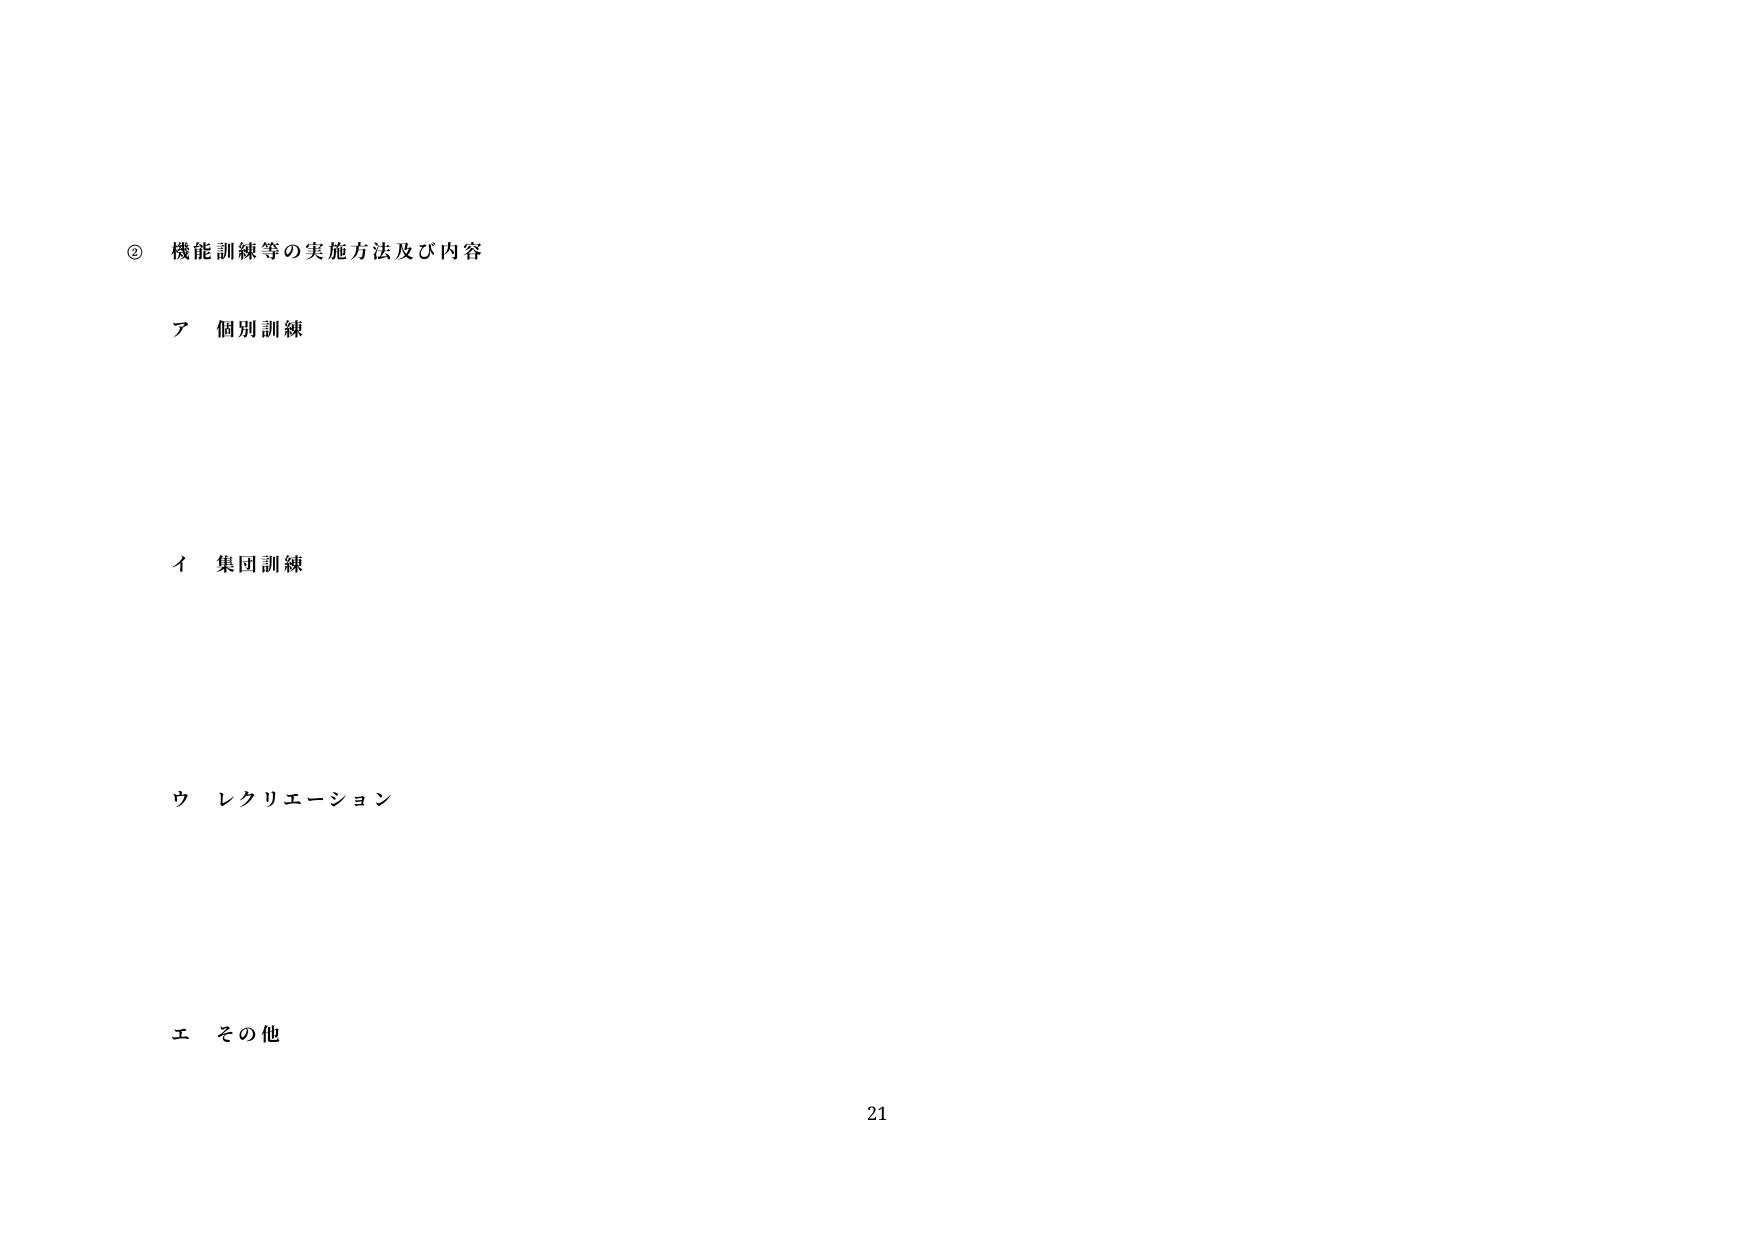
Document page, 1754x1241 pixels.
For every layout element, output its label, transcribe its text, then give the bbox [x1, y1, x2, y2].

text イ 集団訓練 [127, 544, 1627, 583]
text エ その他 [127, 1014, 1627, 1053]
text ウ レクリエーション [127, 779, 1627, 818]
text ② 機能訓練等の実施方法及び内容 [127, 230, 1627, 269]
text ア 個別訓練 [127, 309, 1627, 348]
